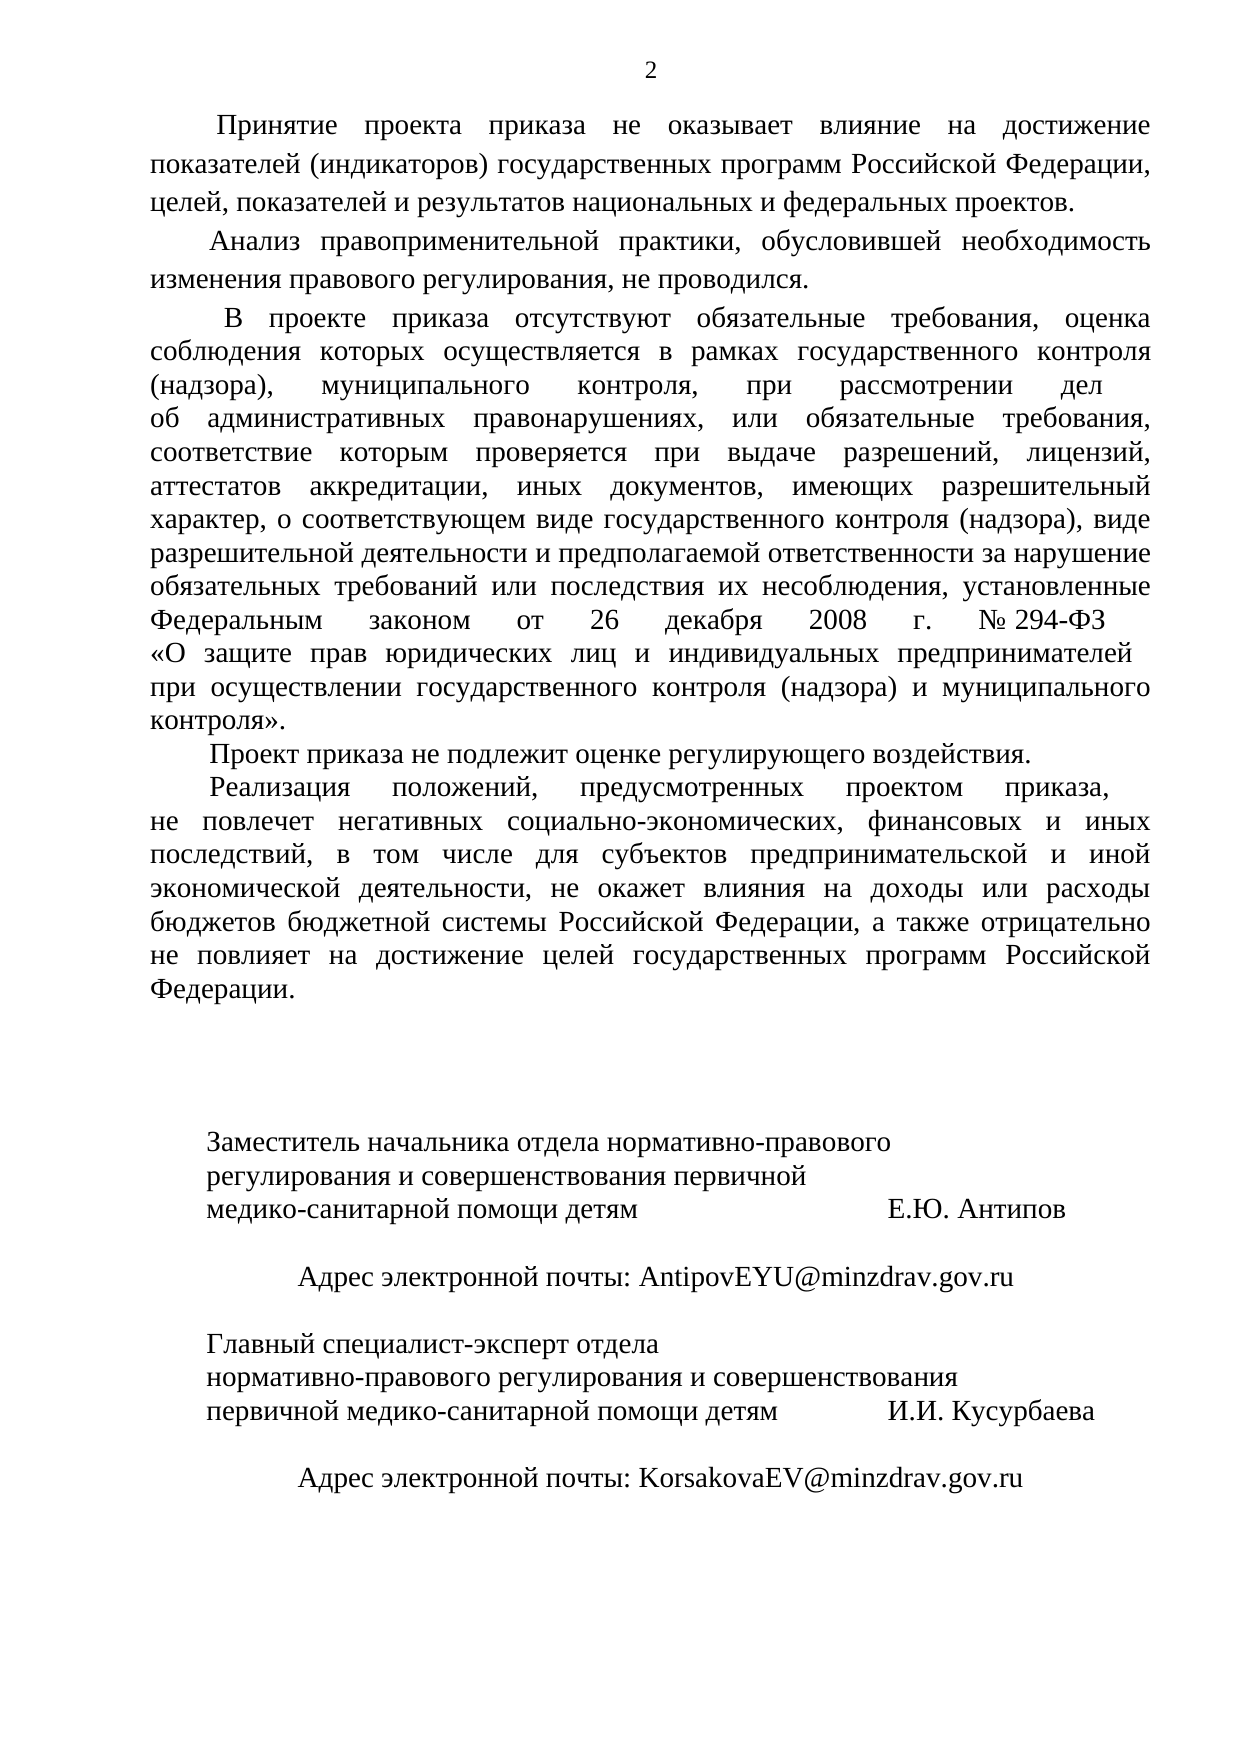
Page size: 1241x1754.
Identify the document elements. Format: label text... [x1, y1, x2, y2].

text В проекте приказа отсутствуют обязательные требования, оценка соблюдения которых осуществляется в рамках государственного контроля (надзора), муниципального контроля, при рассмотрении дел об административных правонарушениях, или обязательные требования, соответствие которым проверяется при выдаче разрешений, лицензий, аттестатов аккредитации, иных документов, имеющих разрешительный характер, о соответствующем виде государственного контроля (надзора), виде разрешительной деятельности и предполагаемой ответственности за нарушение обязательных требований или последствия их несоблюдения, установленные Федеральным законом от 26 декабря 2008 г. № 294-ФЗ «О защите прав юридических лиц и индивидуальных предпринимателей при осуществлении государственного контроля (надзора) и муниципального контроля». [150, 300, 1152, 736]
text Принятие проекта приказа не оказывает влияние на достижение показателей (индикаторов) государственных программ Российской Федерации, целей, показателей и результатов национальных и федеральных проектов. [150, 107, 1152, 218]
text Адрес электронной почты: AntipovEYU@minzdrav.gov.ru [224, 1259, 1152, 1292]
text Анализ правоприменительной практики, обусловившей необходимость изменения правового регулирования, не проводился. [150, 223, 1152, 295]
text медико-санитарной помощи детям Е.Ю. Антипов [150, 1192, 1152, 1225]
text регулирования и совершенствования первичной [150, 1158, 1152, 1192]
text первичной медико-санитарной помощи детям И.И. Кусурбаева [150, 1393, 1152, 1426]
text Адрес электронной почты: KorsakovaEV@minzdrav.gov.ru [224, 1460, 1152, 1493]
text Главный специалист-эксперт отдела [150, 1326, 1152, 1359]
text нормативно-правового регулирования и совершенствования [150, 1359, 1152, 1393]
text Реализация положений, предусмотренных проектом приказа, не повлечет негативных социально-экономических, финансовых и иных последствий, в том числе для субъектов предпринимательской и иной экономической деятельности, не окажет влияния на доходы или расходы бюджетов бюджетной системы Российской Федерации, а также отрицательно не повлияет на достижение целей государственных программ Российской Федерации. [150, 769, 1152, 1004]
text Заместитель начальника отдела нормативно-правового [150, 1124, 1152, 1158]
text Проект приказа не подлежит оценке регулирующего воздействия. [150, 736, 1152, 769]
